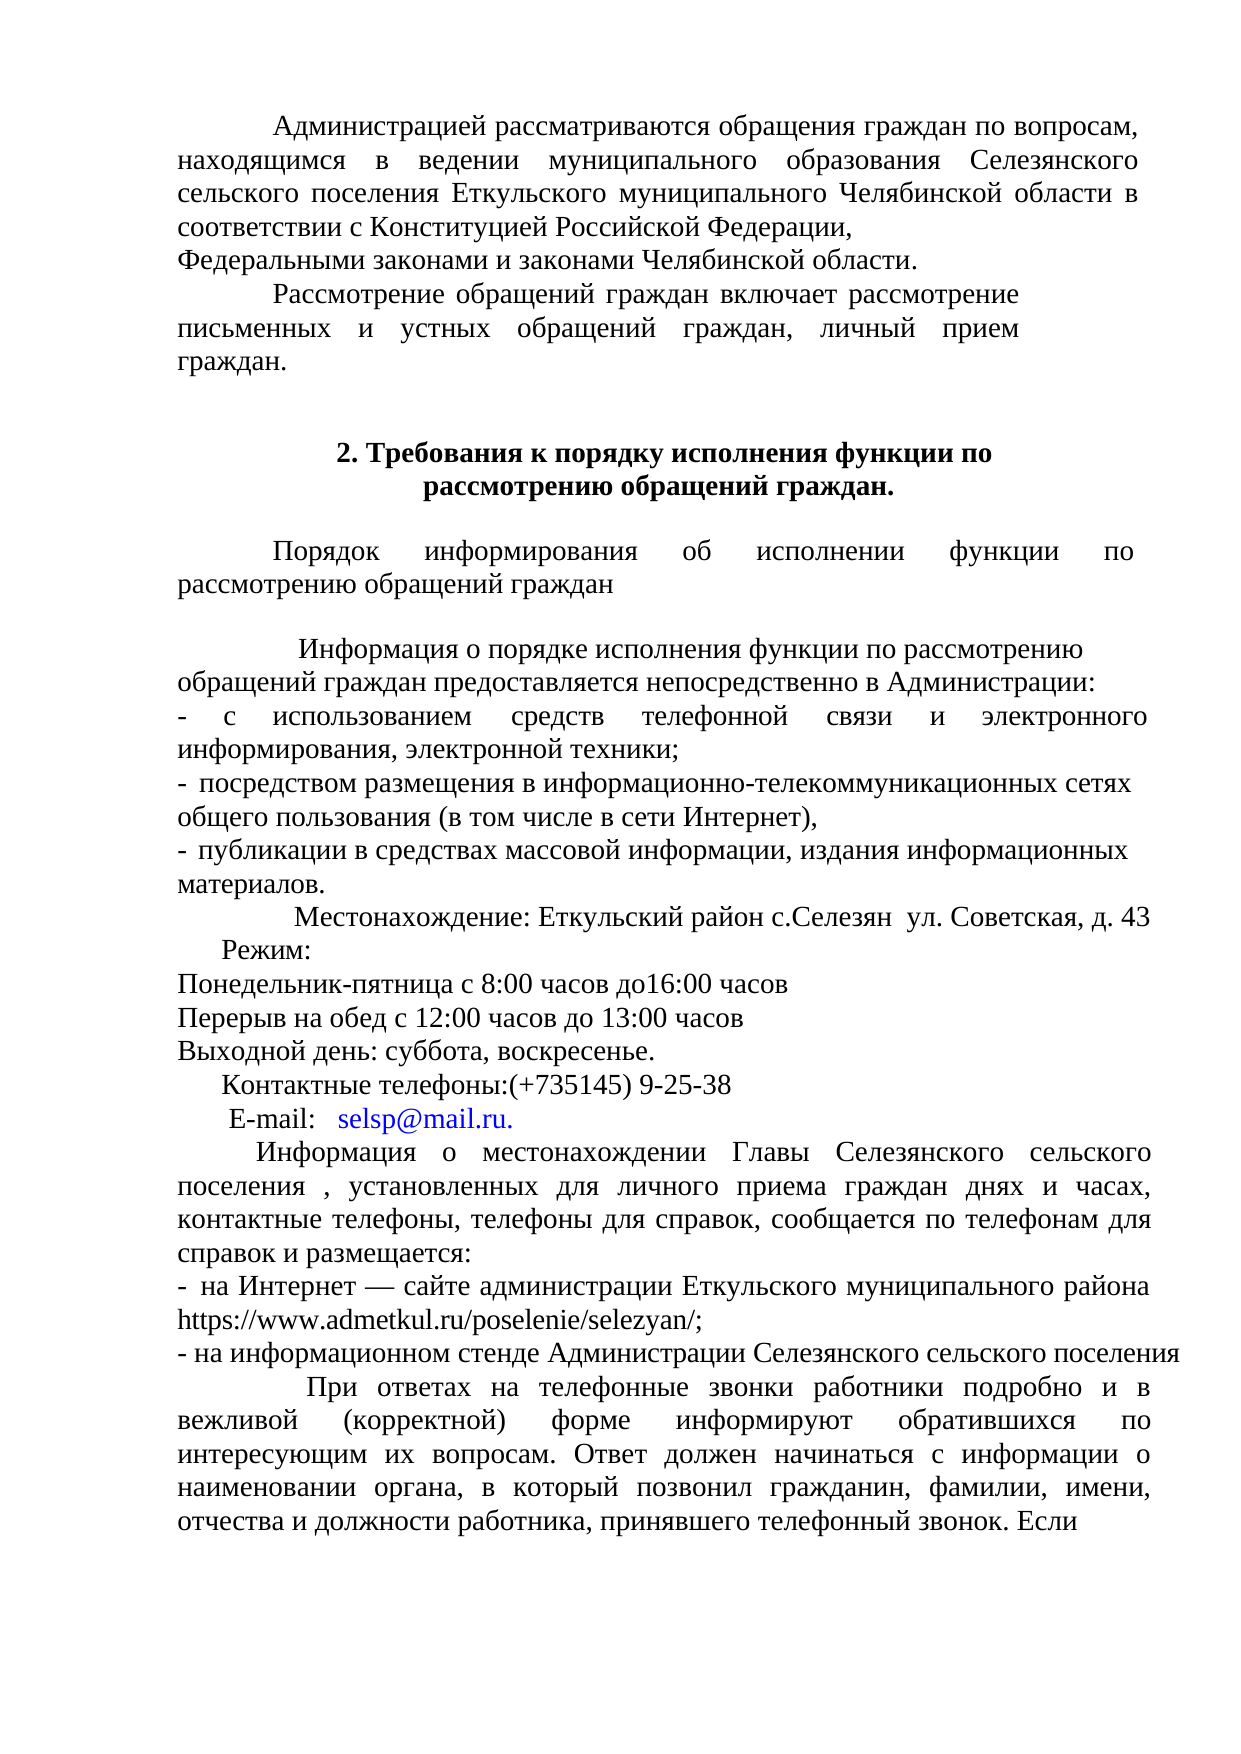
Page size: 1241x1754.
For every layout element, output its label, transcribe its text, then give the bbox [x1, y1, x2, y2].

text Контактные телефоны:(+735145) 9-25-38 [221, 1067, 823, 1101]
list посредством размещения в информационно-телекоммуникационных сетях общего пользования (в том числе в сети Интернет), [177, 765, 1152, 832]
text E-mail: selsp@mail.ru. [221, 1101, 823, 1134]
list Информация о порядке исполнения функции по рассмотрению обращений граждан предоставляется непосредственно в Администрации: [177, 631, 1151, 698]
subtitle Требования к порядку исполнения функции по рассмотрению обращений граждан. [226, 435, 1091, 502]
list на информационном стенде Администрации Селезянского сельского поселения [177, 1336, 1209, 1369]
list Администрацией рассматриваются обращения граждан по вопросам, находящимся в ведении муниципального образования Селезянского сельского поселения Еткульского муниципального Челябинской области в соответствии с Конституцией Российской Федерации, [177, 108, 1139, 242]
list Рассмотрение обращений граждан включает рассмотрение письменных и устных обращений граждан, личный прием граждан. [177, 276, 1020, 377]
text Понедельник-пятница с 8:00 часов до16:00 часов Перерыв на обед с 12:00 часов до 13:00 часов Выходной день: суббота, воскресенье. [177, 966, 823, 1067]
list с использованием средств телефонной связи и электронного информирования, электронной техники; [177, 698, 1151, 765]
list публикации в средствах массовой информации, издания информационных материалов. [177, 832, 1152, 899]
list на Интернет — сайте администрации Еткульского муниципального района https://www.admetkul.ru/poselenie/selezyan/; [177, 1268, 1151, 1336]
text Режим: [221, 933, 1209, 966]
list Местонахождение: Еткульский район с.Селезян ул. Советская, д. 43 [177, 899, 1156, 933]
list При ответах на телефонные звонки работники подробно и в вежливой (корректной) форме информируют обратившихся по интересующим их вопросам. Ответ должен начинаться с информации о наименовании органа, в который позвонил гражданин, фамилии, имени, отчества и должности работника, принявшего телефонный звонок. Если [177, 1369, 1152, 1537]
text Федеральными законами и законами Челябинской области. [177, 243, 1209, 276]
list Информация о местонахождении Главы Селезянского сельского поселения , установленных для личного приема граждан днях и часах, контактные телефоны, телефоны для справок, сообщается по телефонам для справок и размещается: [177, 1134, 1152, 1268]
list Порядок информирования об исполнении функции по рассмотрению обращений граждан [177, 533, 1134, 600]
